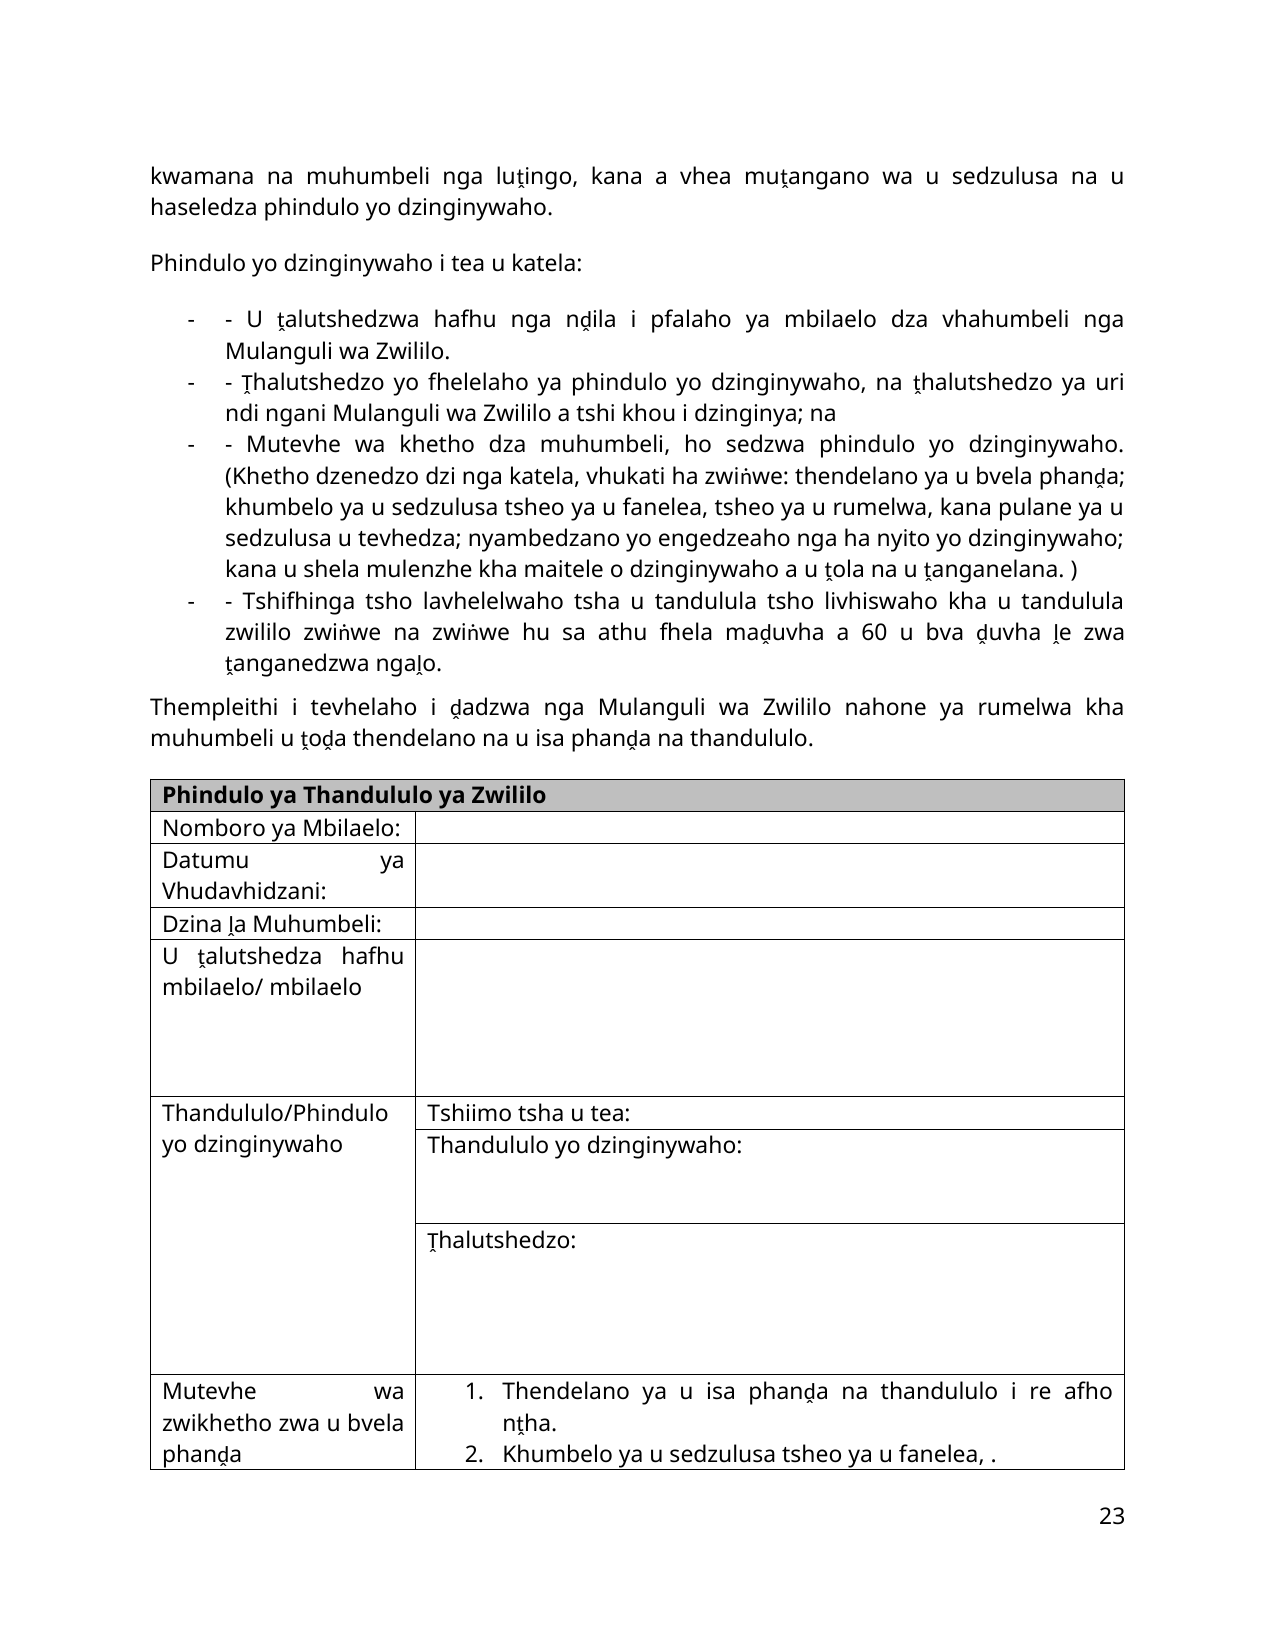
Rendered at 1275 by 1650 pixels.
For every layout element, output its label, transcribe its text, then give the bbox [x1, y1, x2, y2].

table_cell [416, 1375, 1124, 1469]
list - U ṱalutshedzwa hafhu nga nḓila i pfalaho ya mbilaelo dza vhahumbeli nga Mulanguli wa Zwililo. [187, 303, 1125, 366]
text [150, 160, 1125, 222]
table_cell Ṱhalutshedzo: [416, 1224, 1124, 1374]
table_header Phindulo ya Thandululo ya Zwililo [151, 780, 1124, 811]
table_cell Tshiimo tsha u tea: [416, 1097, 1124, 1128]
list - Tshifhinga tsho lavhelelwaho tsha u tandulula tsho livhiswaho kha u tandulula zwililo zwiṅwe na zwiṅwe hu sa athu fhela maḓuvha a 60 u bva ḓuvha ḽe zwa ṱanganedzwa ngaḽo. [187, 585, 1125, 678]
text Phindulo yo dzinginywaho i tea u katela: [150, 247, 1125, 278]
table_cell Thandululo/Phindulo yo dzinginywaho [151, 1097, 415, 1374]
table_cell [416, 844, 1124, 907]
table_cell [416, 812, 1124, 843]
text Thempleithi i tevhelaho i ḓadzwa nga Mulanguli wa Zwililo nahone ya rumelwa kha muhumbeli u ṱoḓa thendelano na u isa phanḓa na thandululo. [150, 691, 1125, 753]
table_cell Nomboro ya Mbilaelo: [151, 812, 415, 843]
list - Ṱhalutshedzo yo fhelelaho ya phindulo yo dzinginywaho, na ṱhalutshedzo ya uri ndi ngani Mulanguli wa Zwililo a tshi khou i dzinginya; na [187, 366, 1125, 428]
table_cell Dzina ḽa Muhumbeli: [151, 908, 415, 939]
table_cell U ṱalutshedza hafhu mbilaelo/ mbilaelo [151, 940, 415, 1096]
table_cell Thandululo yo dzinginywaho: [416, 1130, 1124, 1223]
list - Mutevhe wa khetho dza muhumbeli, ho sedzwa phindulo yo dzinginywaho. (Khetho dzenedzo dzi nga katela, vhukati ha zwiṅwe: thendelano ya u bvela phanḓa; khumbelo ya u sedzulusa tsheo ya u fanelea, tsheo ya u rumelwa, kana pulane ya u sedzulusa u tevhedza; nyambedzano yo engedzeaho nga ha nyito yo dzinginywaho; kana u shela mulenzhe kha maitele o dzinginywaho a u ṱola na u ṱanganelana. ) [187, 428, 1125, 585]
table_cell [151, 1375, 415, 1469]
table_cell [416, 940, 1124, 1096]
table_cell [416, 908, 1124, 939]
table_cell Datumu ya Vhudavhidzani: [151, 844, 415, 907]
